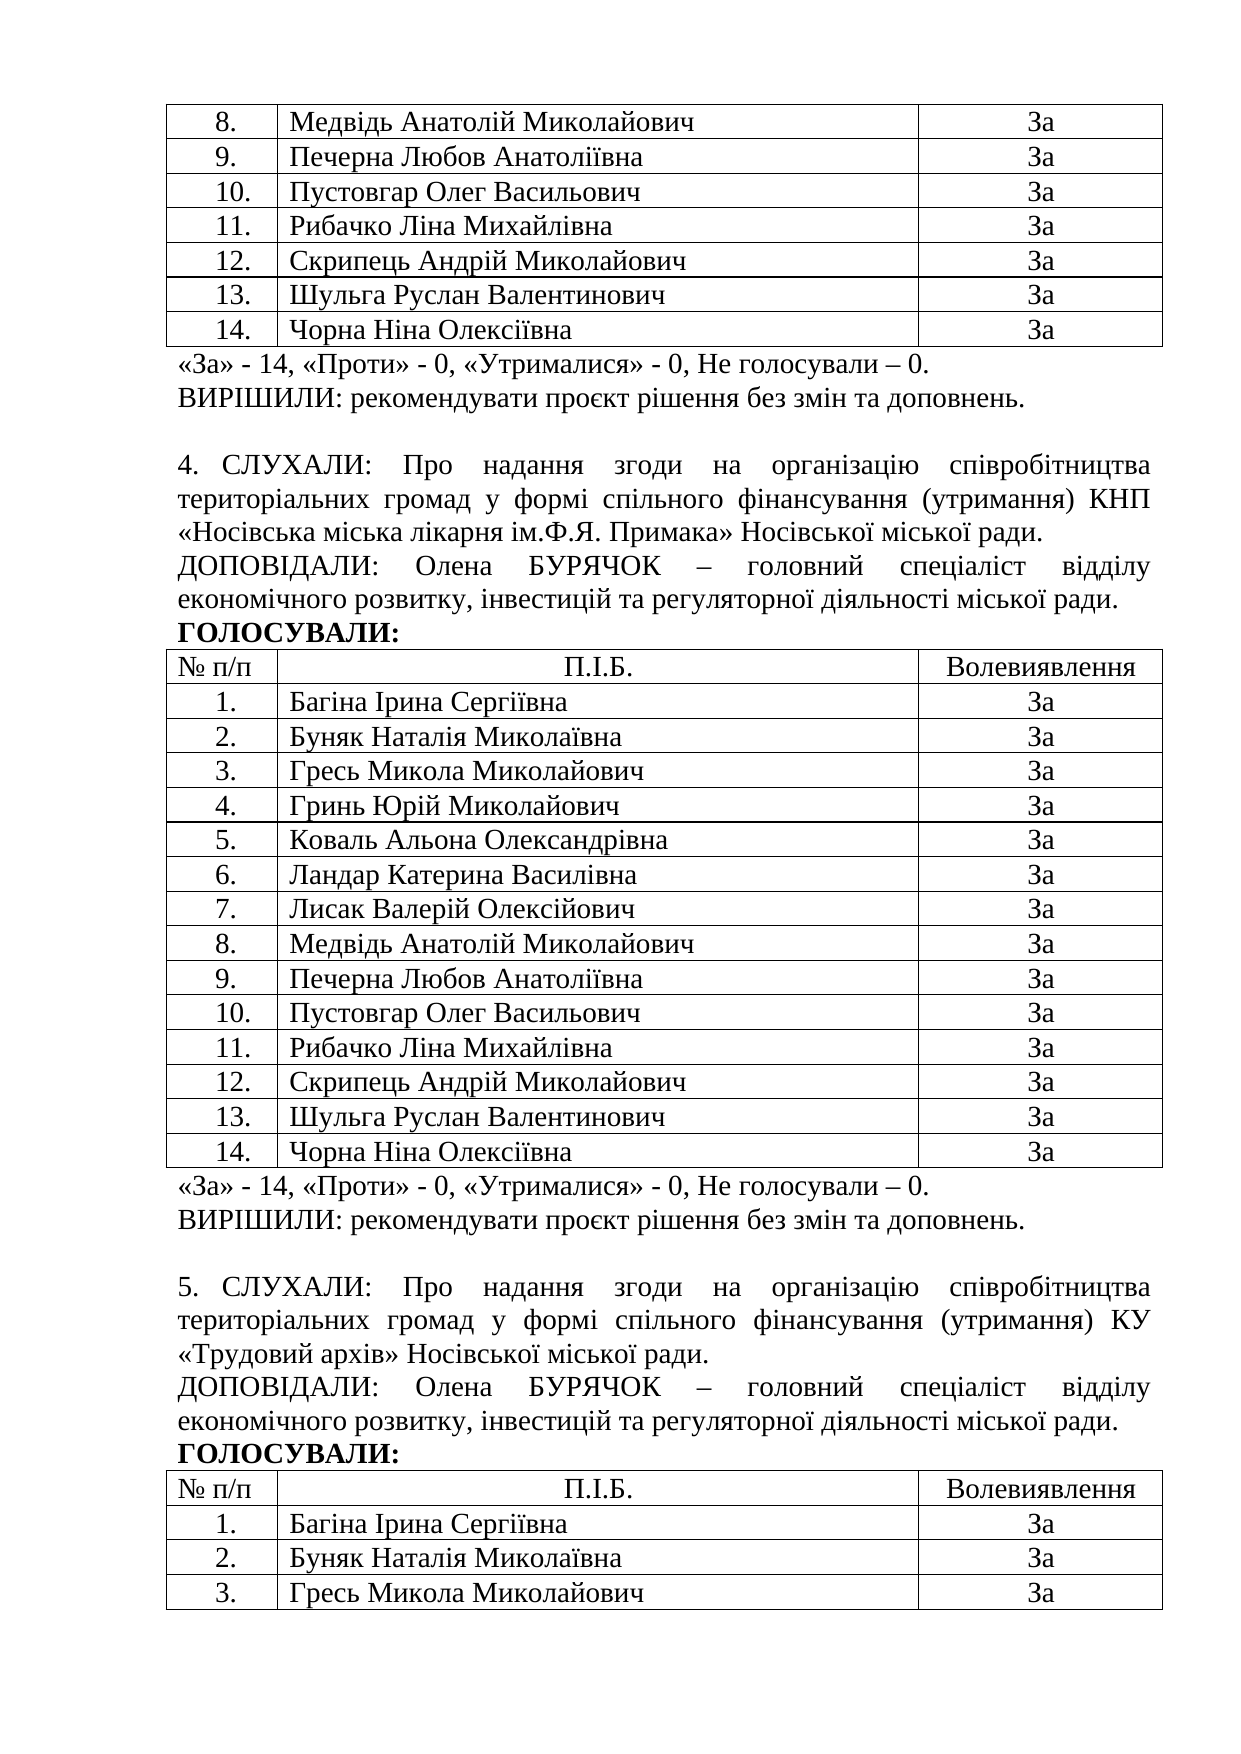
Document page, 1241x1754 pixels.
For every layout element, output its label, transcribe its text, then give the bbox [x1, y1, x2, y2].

list 5. СЛУХАЛИ: Про надання згоди на організацію співробітництва територіальних громад у формі спільного фінансування (утримання) КУ «Трудовий архів» Носівської міської ради. [177, 1269, 1152, 1369]
table_cell 7. [167, 892, 277, 925]
table_cell 9. [167, 961, 277, 994]
table_cell Чорна Ніна Олексіївна [278, 1134, 918, 1167]
table_cell За [919, 1065, 1162, 1098]
table_cell Печерна Любов Анатоліївна [278, 139, 918, 173]
table_cell За [919, 312, 1162, 346]
table_cell Багіна Ірина Сергіївна [278, 1506, 918, 1539]
table_cell 2. [167, 719, 277, 752]
table_cell За [919, 1540, 1162, 1574]
table_cell За [919, 1134, 1162, 1167]
table_cell За [919, 139, 1162, 173]
table_cell За [919, 1099, 1162, 1133]
table_cell Рибачко Ліна Михайлівна [278, 208, 918, 242]
table_cell За [919, 684, 1162, 718]
table_cell За [919, 1030, 1162, 1063]
table_cell 6. [167, 857, 277, 891]
text ВИРІШИЛИ: рекомендувати проєкт рішення без змін та доповнень. [177, 1202, 1152, 1235]
table_cell За [919, 174, 1162, 207]
table_cell Скрипець Андрій Миколайович [278, 1065, 918, 1098]
text «За» - 14, «Проти» - 0, «Утрималися» - 0, Не голосували – 0. [177, 347, 1152, 380]
table_cell 12. [167, 243, 277, 276]
table_header П.І.Б. [278, 1471, 918, 1505]
table_cell За [919, 926, 1162, 960]
table_cell 9. [167, 139, 277, 173]
table_cell Шульга Руслан Валентинович [278, 278, 918, 311]
table_cell Медвідь Анатолій Миколайович [278, 105, 918, 138]
table_cell 1. [167, 684, 277, 718]
table_cell Скрипець Андрій Миколайович [278, 243, 918, 276]
table_cell Ландар Катерина Василівна [278, 857, 918, 891]
table_cell 8. [167, 105, 277, 138]
table_header № п/п [167, 650, 277, 683]
table_cell За [919, 719, 1162, 752]
table_cell За [919, 823, 1162, 856]
table_cell 3. [167, 1575, 277, 1608]
text ГОЛОСУВАЛИ: [177, 1437, 1152, 1470]
table_cell Пустовгар Олег Васильович [278, 174, 918, 207]
table_cell За [919, 892, 1162, 925]
table_cell За [919, 105, 1162, 138]
table_cell 12. [167, 1065, 277, 1098]
table_cell 11. [167, 1030, 277, 1063]
table_cell 3. [167, 753, 277, 787]
table_cell Пустовгар Олег Васильович [278, 995, 918, 1029]
table_cell За [919, 995, 1162, 1029]
table_cell 4. [167, 788, 277, 821]
table_cell Буняк Наталія Миколаївна [278, 719, 918, 752]
table_cell 10. [167, 174, 277, 207]
table_cell За [919, 278, 1162, 311]
table_cell Чорна Ніна Олексіївна [278, 312, 918, 346]
table_cell 11. [167, 208, 277, 242]
table_cell 8. [167, 926, 277, 960]
table_cell 14. [167, 312, 277, 346]
table_cell 13. [167, 1099, 277, 1133]
table_header Волевиявлення [919, 650, 1162, 683]
table_cell 14. [167, 1134, 277, 1167]
table_header Волевиявлення [919, 1471, 1162, 1505]
table_header № п/п [167, 1471, 277, 1505]
table_cell За [919, 1506, 1162, 1539]
table_cell Буняк Наталія Миколаївна [278, 1540, 918, 1574]
table_cell За [919, 961, 1162, 994]
text ВИРІШИЛИ: рекомендувати проєкт рішення без змін та доповнень. [177, 380, 1152, 414]
table_cell За [919, 788, 1162, 821]
table_cell 10. [167, 995, 277, 1029]
table_cell 13. [167, 278, 277, 311]
text ГОЛОСУВАЛИ: [177, 615, 1152, 648]
table_cell Гресь Микола Миколайович [278, 753, 918, 787]
text ДОПОВІДАЛИ: Олена БУРЯЧОК – головний спеціаліст відділу економічного розвитку, інвестицій та регуляторної діяльності міської ради. [177, 1369, 1152, 1437]
table_cell Печерна Любов Анатоліївна [278, 961, 918, 994]
table_cell Коваль Альона Олександрівна [278, 823, 918, 856]
table_cell Шульга Руслан Валентинович [278, 1099, 918, 1133]
table_cell За [919, 753, 1162, 787]
table_cell Багіна Ірина Сергіївна [278, 684, 918, 718]
table_cell Лисак Валерій Олексійович [278, 892, 918, 925]
table_cell Гринь Юрій Миколайович [278, 788, 918, 821]
table_cell За [919, 208, 1162, 242]
text «За» - 14, «Проти» - 0, «Утрималися» - 0, Не голосували – 0. [177, 1168, 1152, 1202]
table_header П.І.Б. [278, 650, 918, 683]
list 4. СЛУХАЛИ: Про надання згоди на організацію співробітництва територіальних громад у формі спільного фінансування (утримання) КНП «Носівська міська лікарня ім.Ф.Я. Примака» Носівської міської ради. [177, 447, 1152, 548]
table_cell 2. [167, 1540, 277, 1574]
table_cell Медвідь Анатолій Миколайович [278, 926, 918, 960]
table_cell 1. [167, 1506, 277, 1539]
table_cell 5. [167, 823, 277, 856]
table_cell Рибачко Ліна Михайлівна [278, 1030, 918, 1063]
table_cell Гресь Микола Миколайович [278, 1575, 918, 1608]
table_cell За [919, 243, 1162, 276]
table_cell За [919, 857, 1162, 891]
text ДОПОВІДАЛИ: Олена БУРЯЧОК – головний спеціаліст відділу економічного розвитку, інвестицій та регуляторної діяльності міської ради. [177, 548, 1152, 615]
table_cell За [919, 1575, 1162, 1608]
